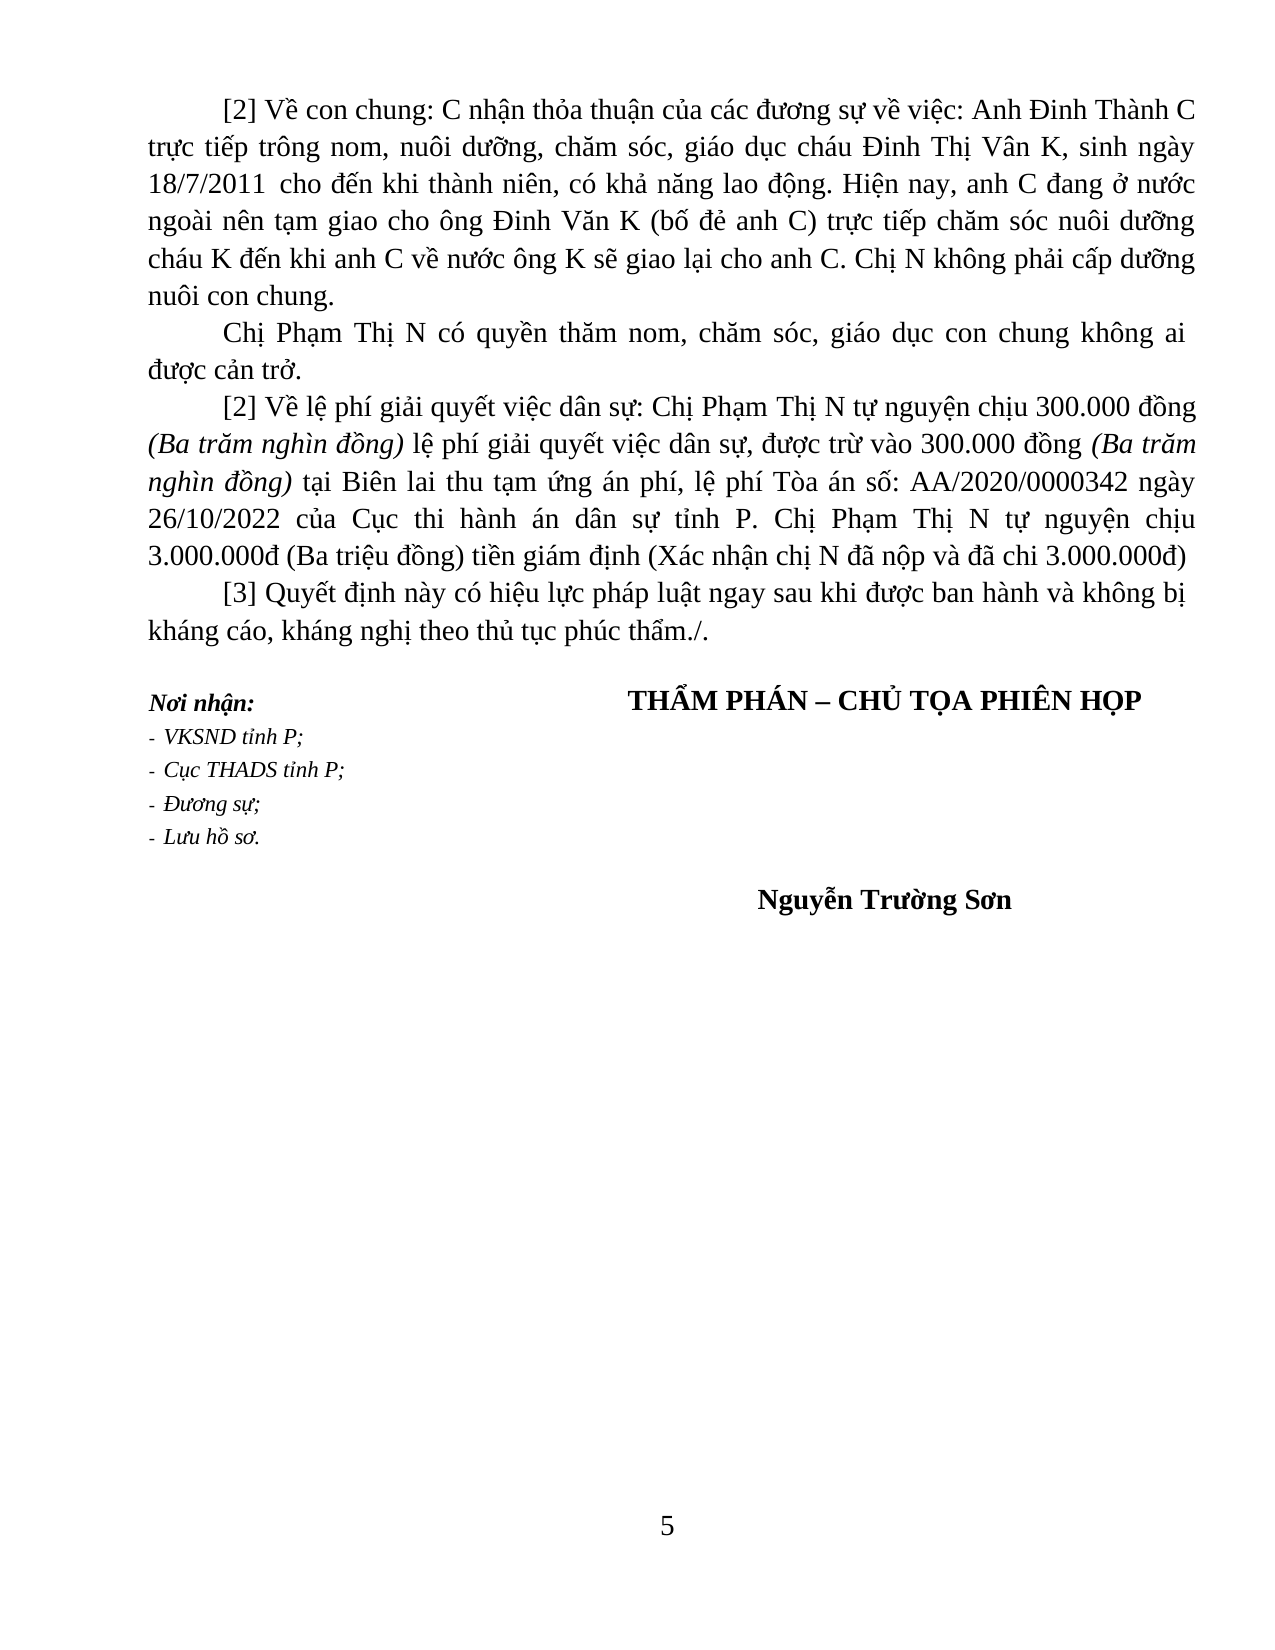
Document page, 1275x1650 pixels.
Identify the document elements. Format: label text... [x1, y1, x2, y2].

list Về con chung: C nhận thỏa thuận của các đương sự về việc: Anh Đinh Thành C trực tiếp trông nom, nuôi dưỡng, chăm sóc, giáo dục cháu Đinh Thị Vân K, sinh ngày 18/7/2011 cho đến khi thành niên, có khả năng lao động. Hiện nay, anh C đang ở nước ngoài nên tạm giao cho ông Đinh Văn K (bố đẻ anh C) trực tiếp chăm sóc nuôi dưỡng cháu K đến khi anh C về nước ông K sẽ giao lại cho anh C. Chị N không phải cấp dưỡng nuôi con chung. [148, 92, 1197, 311]
text Chị Phạm Thị N có quyền thăm nom, chăm sóc, giáo dục con chung không ai được cản trở. [148, 315, 1187, 386]
table_header Nơi nhận: VKSND tỉnh P; Cục THADS tỉnh P; Đương sự; Lưu hồ sơ. [143, 684, 487, 918]
list Quyết định này có hiệu lực pháp luật ngay sau khi được ban hành và không bị kháng cáo, kháng nghị theo thủ tục phúc thẩm./. [148, 575, 1187, 646]
table_header THẨM PHÁN – CHỦ TỌA PHIÊN HỌP Nguyễn Trường Sơn [487, 684, 1148, 918]
list Về lệ phí giải quyết việc dân sự: Chị Phạm Thị N tự nguyện chịu 300.000 đồng (Ba trăm nghìn đồng) lệ phí giải quyết việc dân sự, được trừ vào 300.000 đồng (Ba trăm nghìn đồng) tại Biên lai thu tạm ứng án phí, lệ phí Tòa án số: AA/2020/0000342 ngày 26/10/2022 của Cục thi hành án dân sự tỉnh P. Chị Phạm Thị N tự nguyện chịu 3.000.000đ (Ba triệu đồng) tiền giám định (Xác nhận chị N đã nộp và đã chi 3.000.000đ) [148, 389, 1197, 572]
